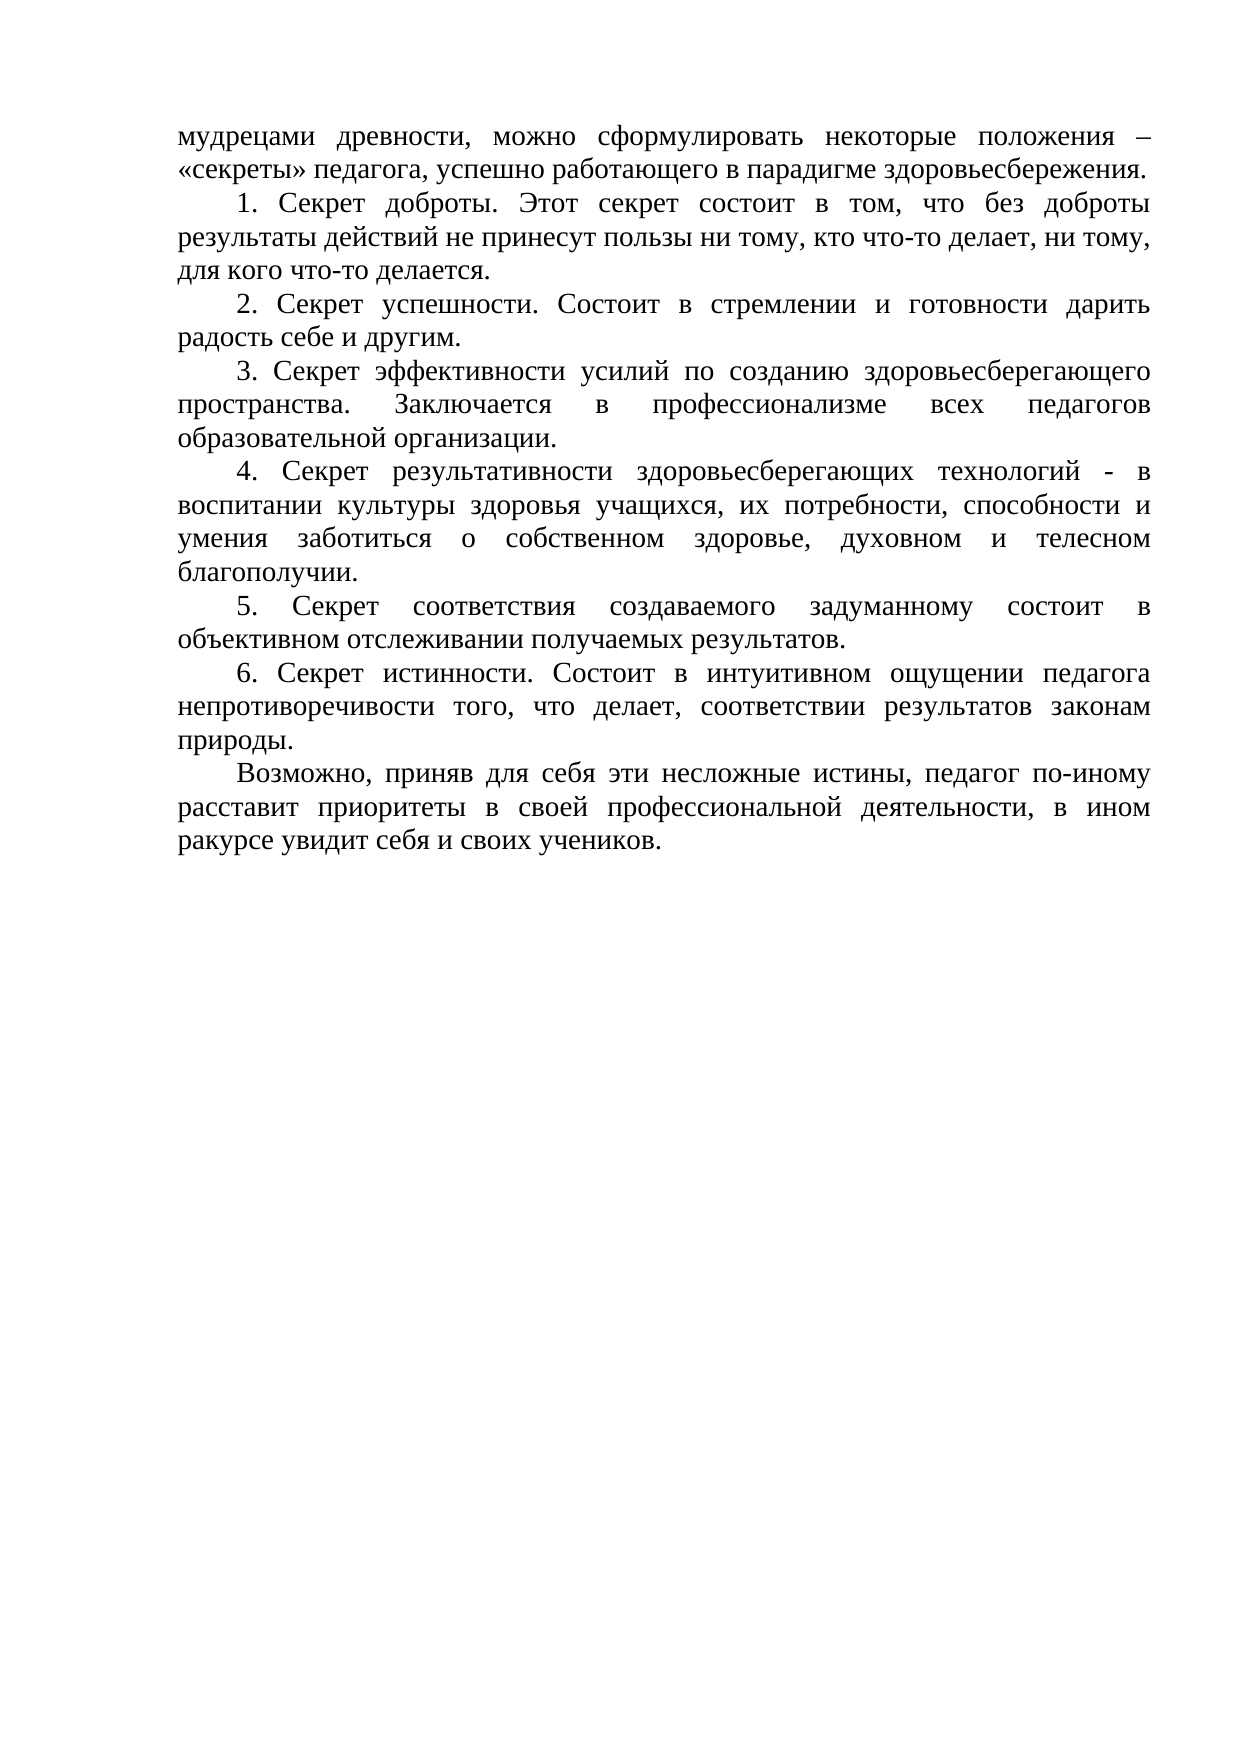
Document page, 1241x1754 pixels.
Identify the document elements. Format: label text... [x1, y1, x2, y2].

text 1. Секрет доброты. Этот секрет состоит в том, что без доброты результаты действий не принесут пользы ни тому, кто что-то делает, ни тому, для кого что-то делается. [177, 185, 1152, 286]
text 3. Секрет эффективности усилий по созданию здоровьесберегающего пространства. Заключается в профессионализме всех педагогов образовательной организации. [177, 353, 1152, 453]
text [177, 118, 1152, 185]
text 5. Секрет соответствия создаваемого задуманному состоит в объективном отслеживании получаемых результатов. [177, 588, 1152, 655]
text 6. Секрет истинности. Состоит в интуитивном ощущении педагога непротиворечивости того, что делает, соответствии результатов законам природы. [177, 655, 1152, 755]
text 4. Секрет результативности здоровьесберегающих технологий - в воспитании культуры здоровья учащихся, их потребности, способности и умения заботиться о собственном здоровье, духовном и телесном благополучии. [177, 453, 1152, 588]
text Возможно, приняв для себя эти несложные истины, педагог по-иному расставит приоритеты в своей профессиональной деятельности, в ином ракурсе увидит себя и своих учеников. [177, 755, 1152, 856]
text 2. Секрет успешности. Состоит в стремлении и готовности дарить радость себе и другим. [177, 286, 1152, 353]
